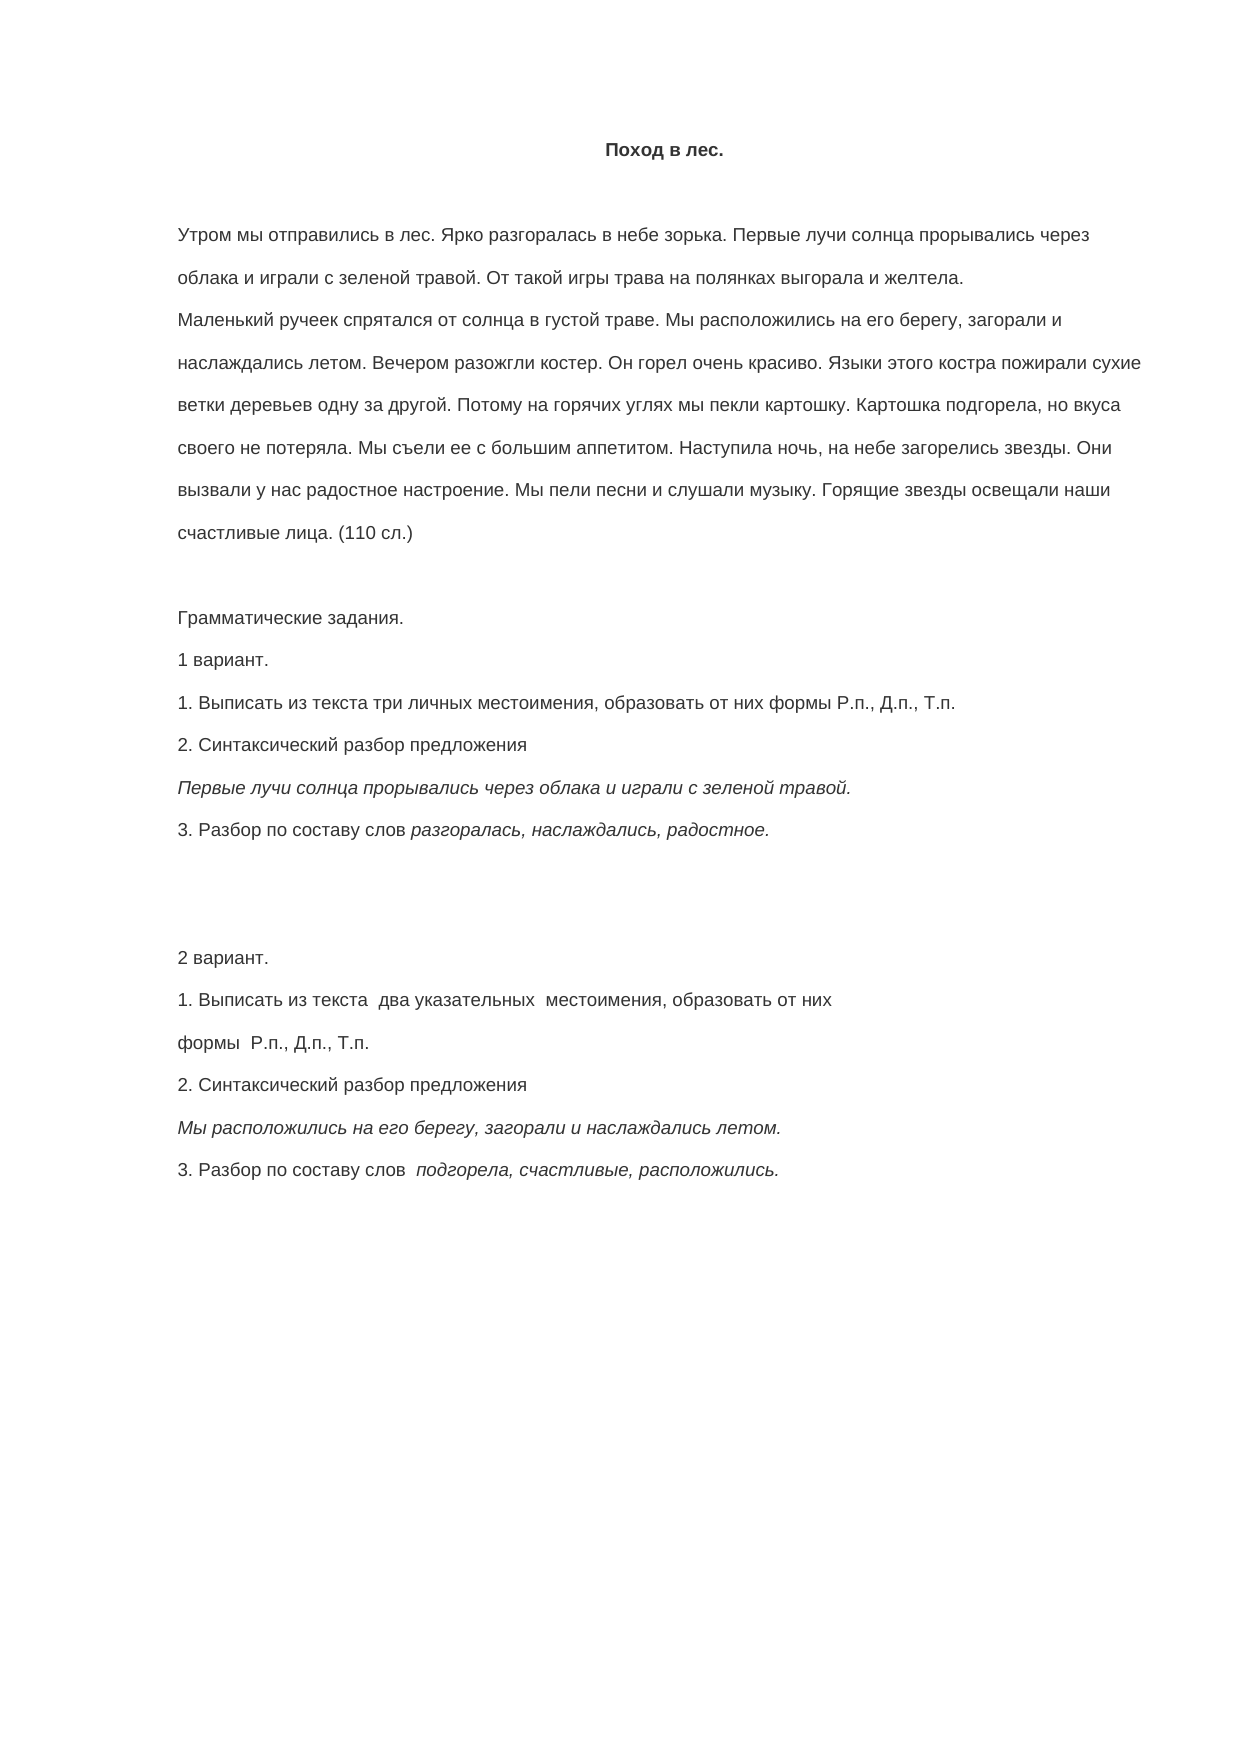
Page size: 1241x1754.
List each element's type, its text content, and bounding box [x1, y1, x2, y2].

text Первые лучи солнца прорывались через облака и играли с зеленой травой. [177, 756, 1152, 798]
text 2 вариант. [177, 926, 1152, 968]
text 1 вариант. [177, 628, 1152, 671]
text 2. Синтаксический разбор предложения [177, 713, 1152, 756]
text 3. Разбор по составу слов подгорела, счастливые, расположились. [177, 1138, 1152, 1181]
text Поход в лес. [177, 118, 1152, 161]
text Грамматические задания. [177, 586, 1152, 628]
text 3. Разбор по составу слов разгоралась, наслаждались, радостное. [177, 798, 1152, 841]
text 1. Выписать из текста три личных местоимения, образовать от них формы Р.п., Д.п., Т.п. [177, 671, 1152, 713]
text Маленький ручеек спрятался от солнца в густой траве. Мы расположились на его берегу, загорали и наслаждались летом. Вечером разожгли костер. Он горел очень красиво. Языки этого костра пожирали сухие ветки деревьев одну за другой. Потому на горячих углях мы пекли картошку. Картошка подгорела, но вкуса своего не потеряла. Мы съели ее с большим аппетитом. Наступила ночь, на небе загорелись звезды. Они вызвали у нас радостное настроение. Мы пели песни и слушали музыку. Горящие звезды освещали наши счастливые лица. (110 сл.) [177, 288, 1152, 543]
text формы Р.п., Д.п., Т.п. [177, 1011, 1152, 1053]
text Мы расположились на его берегу, загорали и наслаждались летом. [177, 1096, 1152, 1138]
text Утром мы отправились в лес. Ярко разгоралась в небе зорька. Первые лучи солнца прорывались через облака и играли с зеленой травой. От такой игры трава на полянках выгорала и желтела. [177, 203, 1152, 288]
text 2. Синтаксический разбор предложения [177, 1053, 1152, 1096]
text 1. Выписать из текста два указательных местоимения, образовать от них [177, 968, 1152, 1011]
